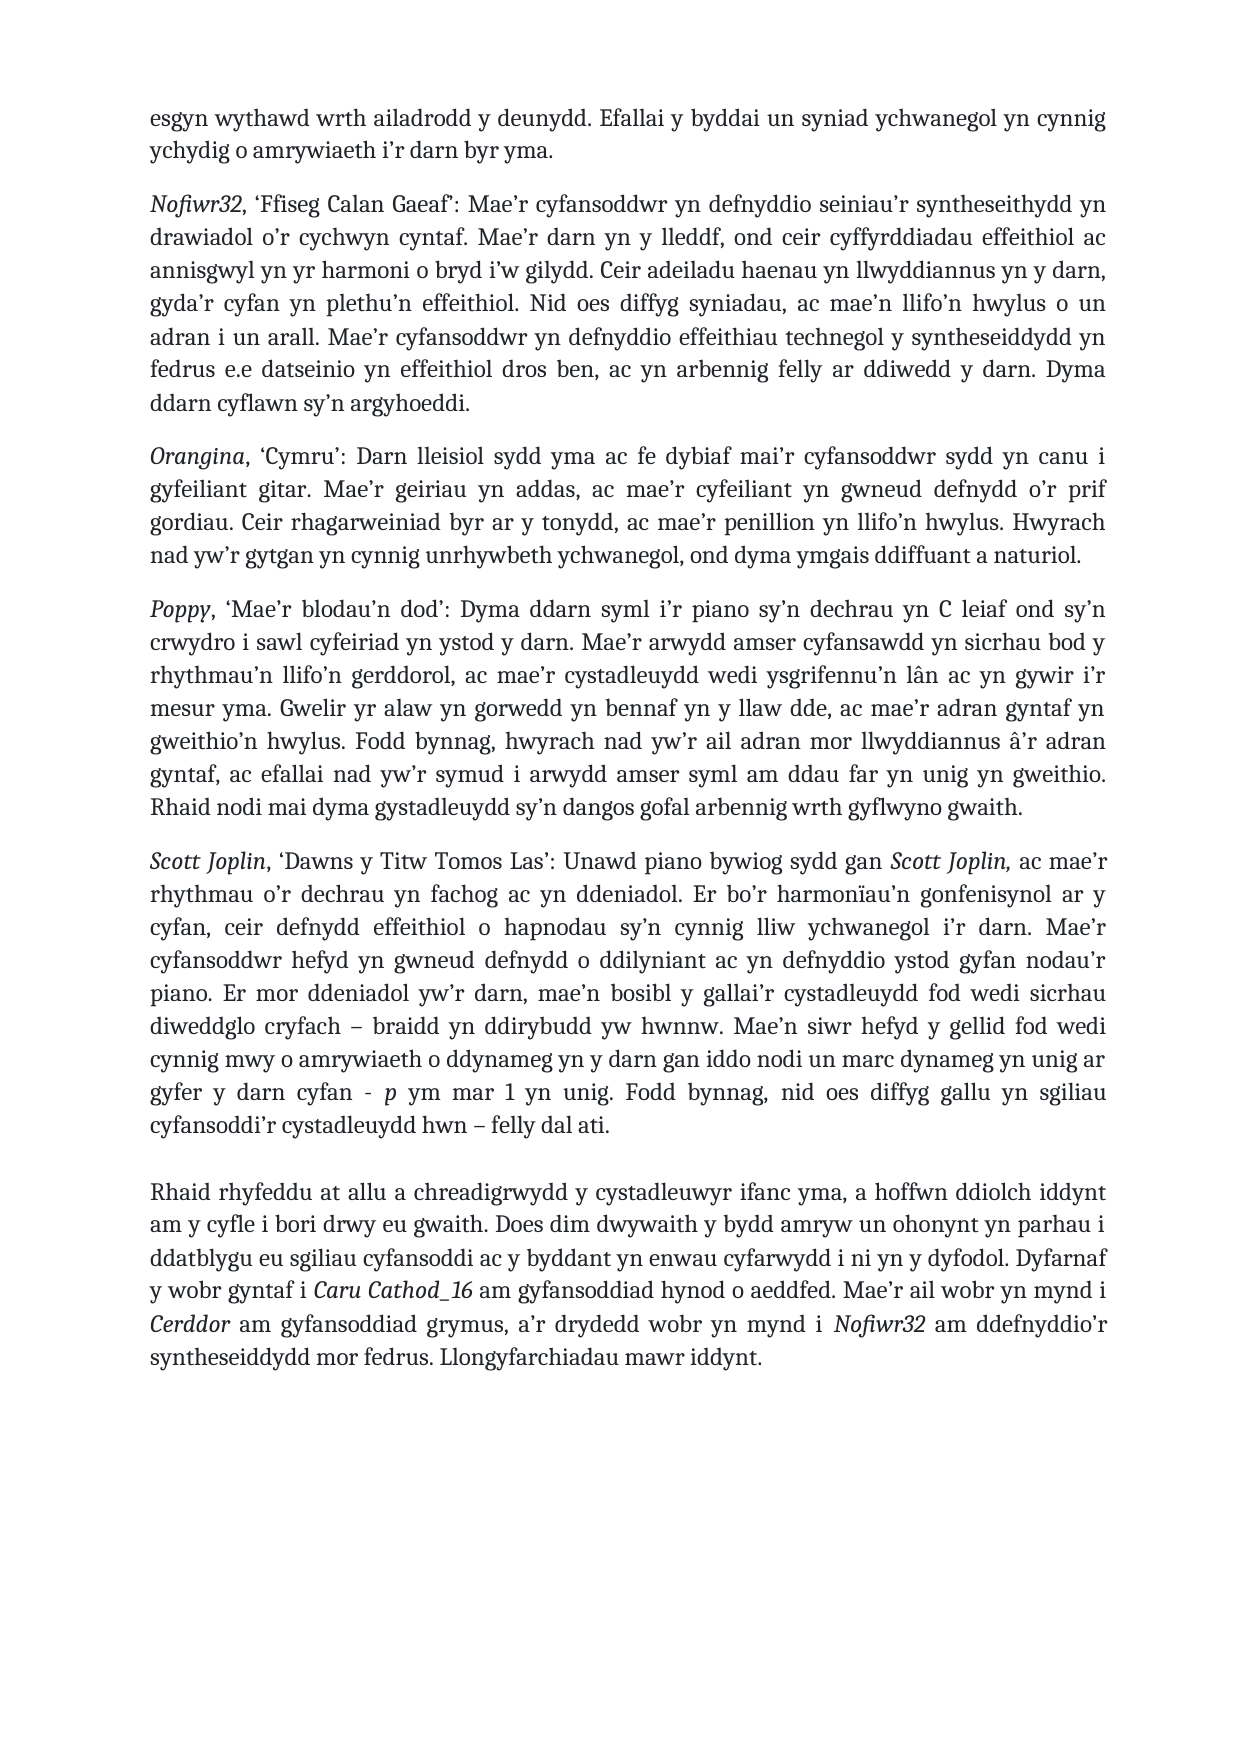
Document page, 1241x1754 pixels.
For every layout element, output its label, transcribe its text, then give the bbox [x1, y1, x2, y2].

text Poppy, ‘Mae’r blodau’n dod’: Dyma ddarn syml i’r piano sy’n dechrau yn C leiaf ond sy’n crwydro i sawl cyfeiriad yn ystod y darn. Mae’r arwydd amser cyfansawdd yn sicrhau bod y rhythmau’n llifo’n gerddorol, ac mae’r cystadleuydd wedi ysgrifennu’n lân ac yn gywir i’r mesur yma. Gwelir yr alaw yn gorwedd yn bennaf yn y llaw dde, ac mae’r adran gyntaf yn gweithio’n hwylus. Fodd bynnag, hwyrach nad yw’r ail adran mor llwyddiannus â’r adran gyntaf, ac efallai nad yw’r symud i arwydd amser syml am ddau far yn unig yn gweithio. Rhaid nodi mai dyma gystadleuydd sy’n dangos gofal arbennig wrth gyflwyno gwaith. [150, 595, 1107, 822]
text Rhaid rhyfeddu at allu a chreadigrwydd y cystadleuwyr ifanc yma, a hoffwn ddiolch iddynt am y cyfle i bori drwy eu gwaith. Does dim dwywaith y bydd amryw un ohonynt yn parhau i ddatblygu eu sgiliau cyfansoddi ac y byddant yn enwau cyfarwydd i ni yn y dyfodol. Dyfarnaf y wobr gyntaf i Caru Cathod_16 am gyfansoddiad hynod o aeddfed. Mae’r ail wobr yn mynd i Cerddor am gyfansoddiad grymus, a’r drydedd wobr yn mynd i Nofiwr32 am ddefnyddio’r syntheseiddydd mor fedrus. Llongyfarchiadau mawr iddynt. [150, 1177, 1107, 1371]
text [150, 103, 1107, 165]
text Nofiwr32, ‘Ffiseg Calan Gaeaf’: Mae’r cyfansoddwr yn defnyddio seiniau’r syntheseithydd yn drawiadol o’r cychwyn cyntaf. Mae’r darn yn y lleddf, ond ceir cyffyrddiadau effeithiol ac annisgwyl yn yr harmoni o bryd i’w gilydd. Ceir adeiladu haenau yn llwyddiannus yn y darn, gyda’r cyfan yn plethu’n effeithiol. Nid oes diffyg syniadau, ac mae’n llifo’n hwylus o un adran i un arall. Mae’r cyfansoddwr yn defnyddio effeithiau technegol y syntheseiddydd yn fedrus e.e datseinio yn effeithiol dros ben, ac yn arbennig felly ar ddiwedd y darn. Dyma ddarn cyflawn sy’n argyhoeddi. [150, 190, 1107, 417]
text Orangina, ‘Cymru’: Darn lleisiol sydd yma ac fe dybiaf mai’r cyfansoddwr sydd yn canu i gyfeiliant gitar. Mae’r geiriau yn addas, ac mae’r cyfeiliant yn gwneud defnydd o’r prif gordiau. Ceir rhagarweiniad byr ar y tonydd, ac mae’r penillion yn llifo’n hwylus. Hwyrach nad yw’r gytgan yn cynnig unrhywbeth ychwanegol, ond dyma ymgais ddiffuant a naturiol. [150, 442, 1107, 570]
text Scott Joplin, ‘Dawns y Titw Tomos Las’: Unawd piano bywiog sydd gan Scott Joplin, ac mae’r rhythmau o’r dechrau yn fachog ac yn ddeniadol. Er bo’r harmonïau’n gonfenisynol ar y cyfan, ceir defnydd effeithiol o hapnodau sy’n cynnig lliw ychwanegol i’r darn. Mae’r cyfansoddwr hefyd yn gwneud defnydd o ddilyniant ac yn defnyddio ystod gyfan nodau’r piano. Er mor ddeniadol yw’r darn, mae’n bosibl y gallai’r cystadleuydd fod wedi sicrhau diweddglo cryfach – braidd yn ddirybudd yw hwnnw. Mae’n siwr hefyd y gellid fod wedi cynnig mwy o amrywiaeth o ddynameg yn y darn gan iddo nodi un marc dynameg yn unig ar gyfer y darn cyfan - p ym mar 1 yn unig. Fodd bynnag, nid oes diffyg gallu yn sgiliau cyfansoddi’r cystadleuydd hwn – felly dal ati. [150, 847, 1107, 1140]
